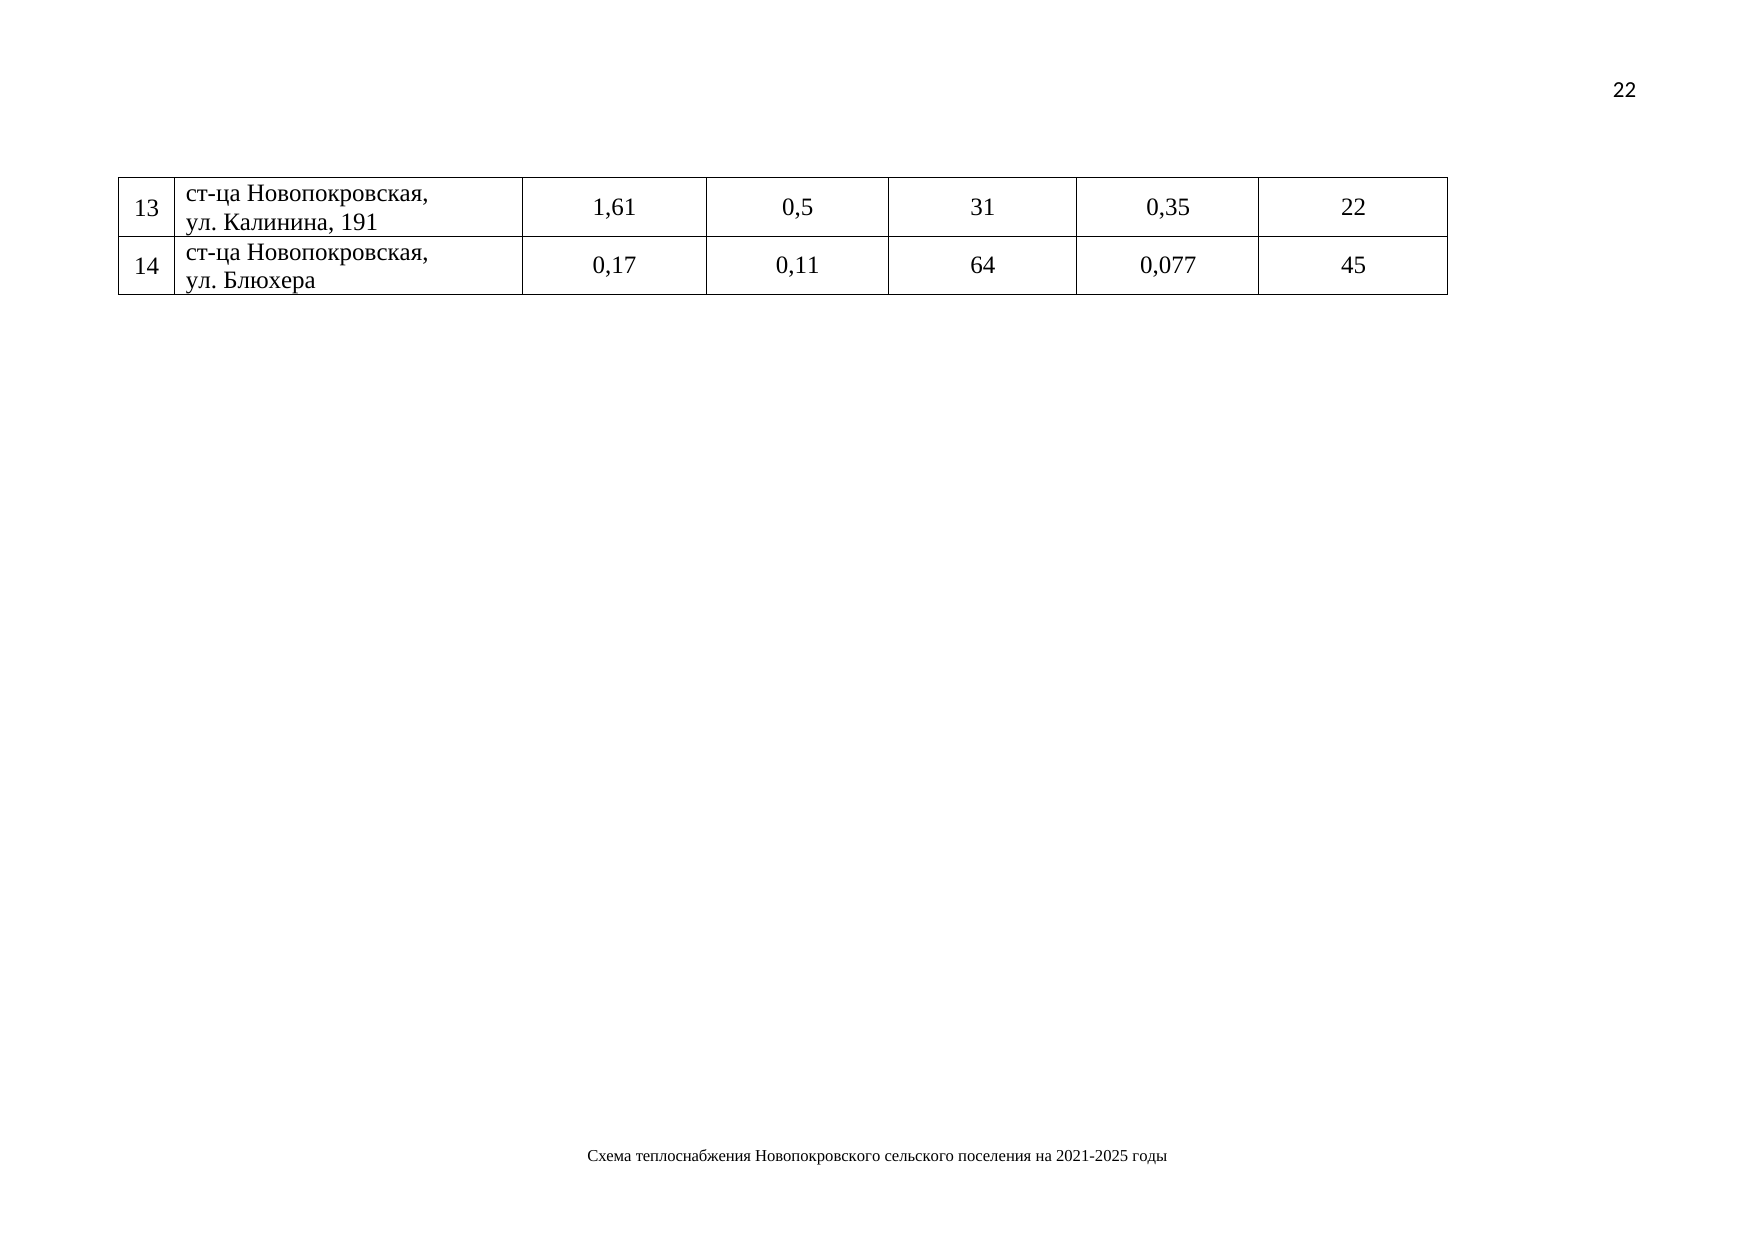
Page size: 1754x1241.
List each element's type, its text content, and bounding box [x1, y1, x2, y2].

table_cell 22 [1259, 178, 1447, 236]
table_cell ст-ца Новопокровская, ул. Блюхера [175, 237, 522, 294]
table_cell 0,35 [1077, 178, 1258, 236]
table_cell 0,077 [1077, 237, 1258, 294]
table_cell 45 [1259, 237, 1447, 294]
table_cell 14 [119, 237, 174, 294]
table_cell 0,11 [707, 237, 888, 294]
table_cell 64 [889, 237, 1076, 294]
table_cell 13 [119, 178, 174, 236]
table_cell 0,5 [707, 178, 888, 236]
table_cell 31 [889, 178, 1076, 236]
table_cell 1,61 [523, 178, 706, 236]
table_cell ст-ца Новопокровская, ул. Калинина, 191 [175, 178, 522, 236]
table_cell 0,17 [523, 237, 706, 294]
